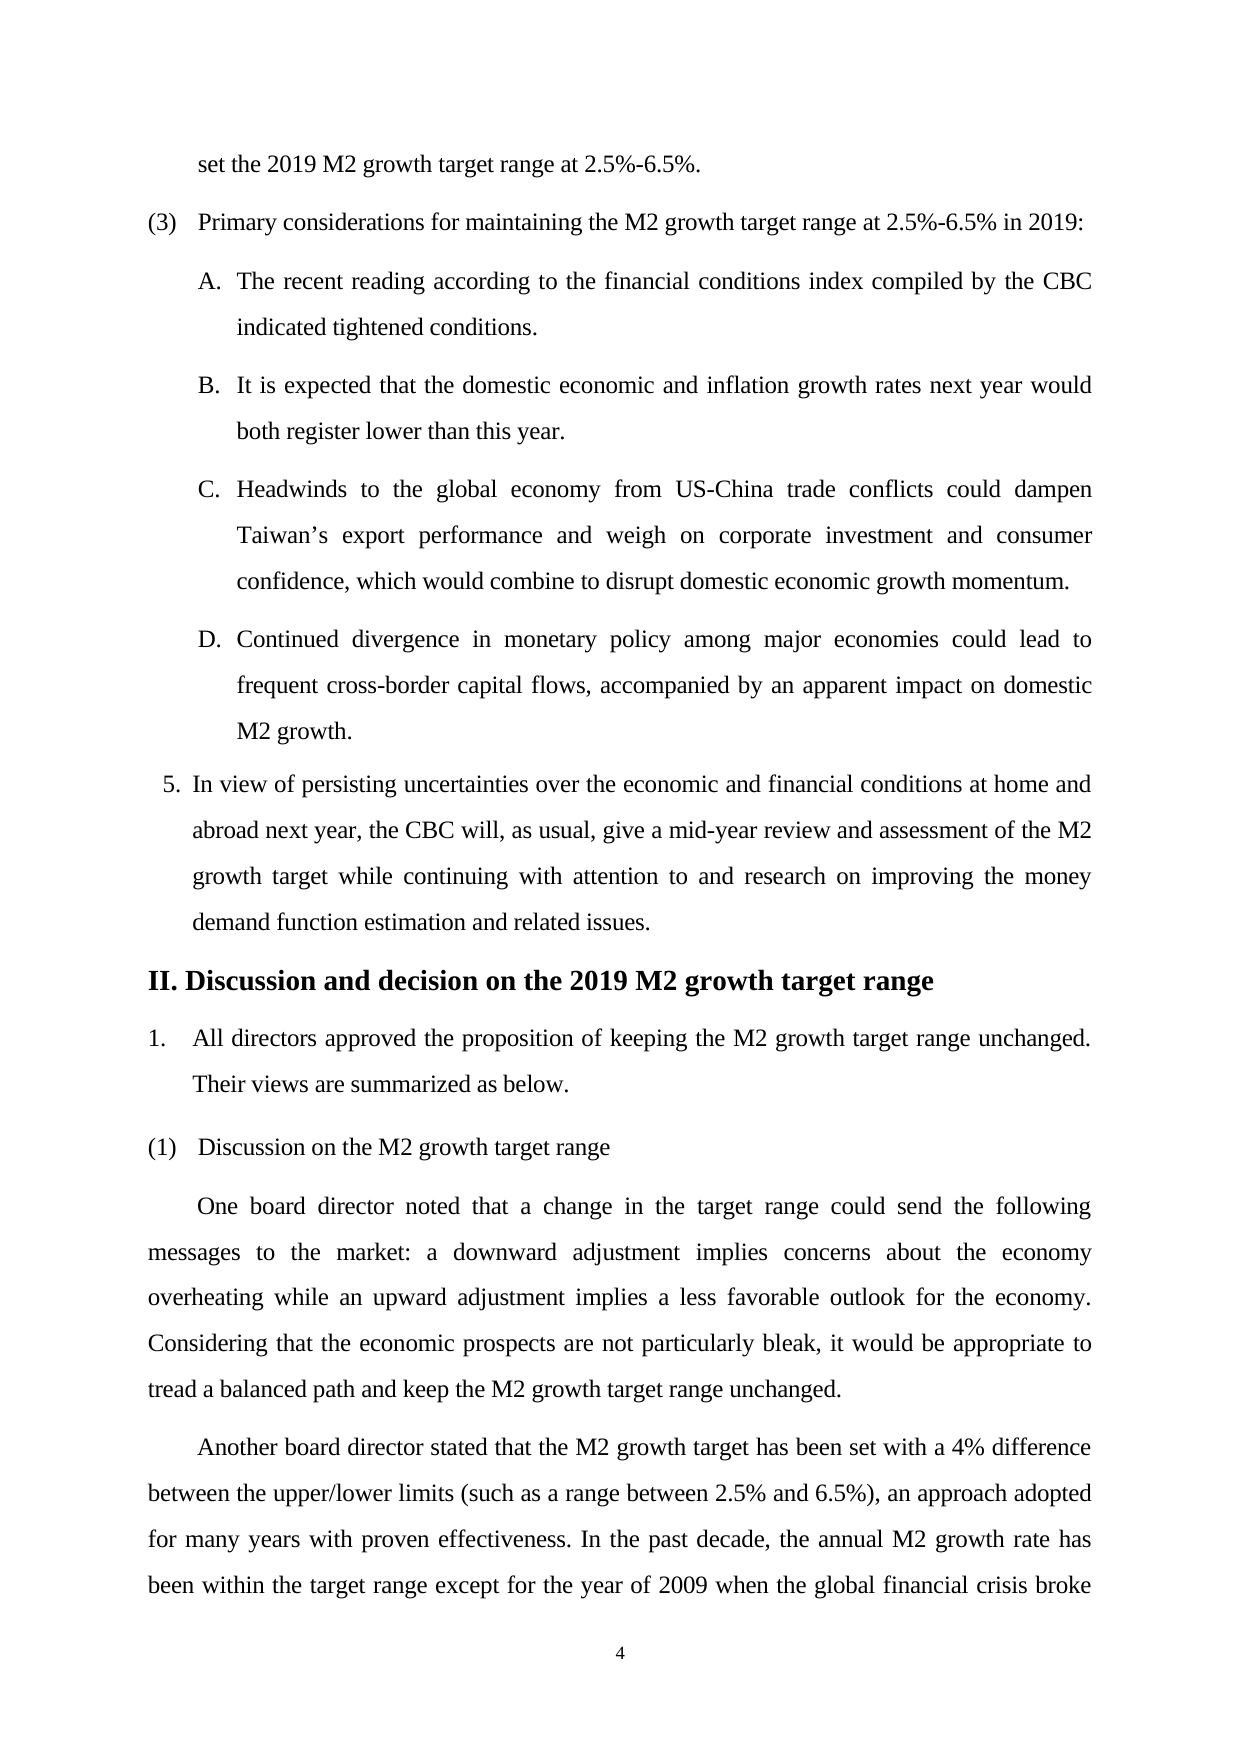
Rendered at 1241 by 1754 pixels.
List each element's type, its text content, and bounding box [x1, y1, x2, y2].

text II. Discussion and decision on the 2019 M2 growth target range [148, 957, 1092, 1002]
list Headwinds to the global economy from US-China trade conflicts could dampen Taiwan’s export performance and weigh on corporate investment and consumer confidence, which would combine to disrupt domestic economic growth momentum. [198, 461, 1092, 598]
list The recent reading according to the financial conditions index compiled by the CBC indicated tightened conditions. [198, 252, 1092, 344]
text One board director noted that a change in the target range could send the following messages to the market: a downward adjustment implies concerns about the economy overheating while an upward adjustment implies a less favorable outlook for the economy. Considering that the economic prospects are not particularly bleak, it would be appropriate to tread a balanced path and keep the M2 growth target range unchanged. [148, 1177, 1092, 1407]
list Discussion on the M2 growth target range [148, 1119, 1092, 1165]
list All directors approved the proposition of keeping the M2 growth target range unchanged. Their views are summarized as below. [148, 1015, 1092, 1107]
list It is expected that the domestic economic and inflation growth rates next year would both register lower than this year. [198, 357, 1092, 448]
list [148, 136, 1092, 182]
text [148, 1419, 1092, 1602]
list In view of persisting uncertainties over the economic and financial conditions at home and abroad next year, the CBC will, as usual, give a mid-year review and assessment of the M2 growth target while continuing with attention to and research on improving the money demand function estimation and related issues. [162, 761, 1092, 944]
list Primary considerations for maintaining the M2 growth target range at 2.5%-6.5% in 2019: [148, 194, 1092, 240]
list Continued divergence in monetary policy among major economies could lead to frequent cross-border capital flows, accompanied by an apparent impact on domestic M2 growth. [198, 611, 1092, 748]
